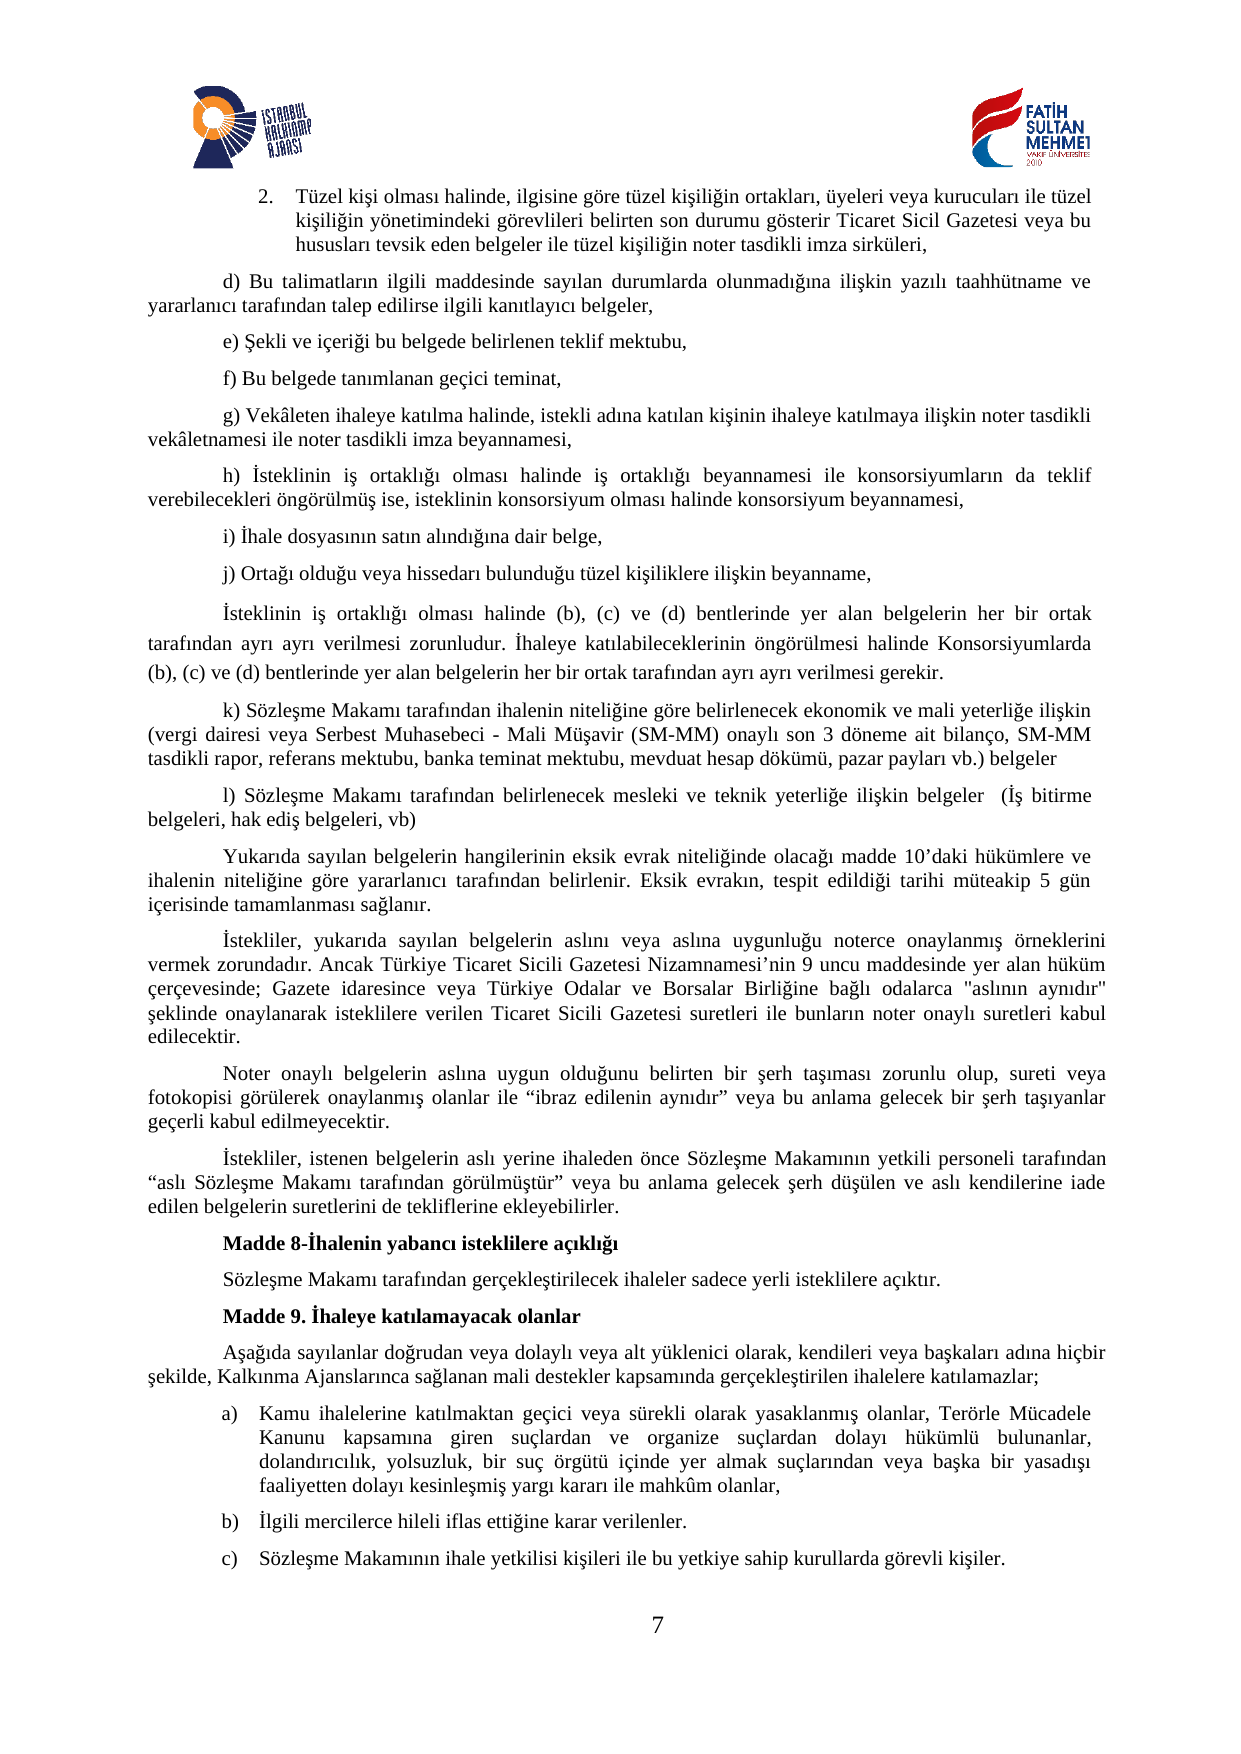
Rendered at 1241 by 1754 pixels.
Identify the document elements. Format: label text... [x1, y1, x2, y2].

picture [970, 87, 1090, 166]
list İlgili mercilerce hileli iflas ettiğine karar verilenler. [221, 1509, 1093, 1533]
text f) Bu belgede tanımlanan geçici teminat, [148, 366, 1093, 390]
text Aşağıda sayılanlar doğrudan veya dolaylı veya alt yüklenici olarak, kendileri veya başkaları adına hiçbir şekilde, Kalkınma Ajanslarınca sağlanan mali destekler kapsamında gerçekleştirilen ihalelere katılamazlar; [148, 1340, 1107, 1388]
text Madde 9. İhaleye katılamayacak olanlar [148, 1303, 1107, 1328]
list Kamu ihalelerine katılmaktan geçici veya sürekli olarak yasaklanmış olanlar, Terörle Mücadele Kanunu kapsamına giren suçlardan ve organize suçlardan dolayı hükümlü bulunanlar, dolandırıcılık, yolsuzluk, bir suç örgütü içinde yer almak suçlarından veya başka bir yasadışı faaliyetten dolayı kesinleşmiş yargı kararı ile mahkûm olanlar, [221, 1401, 1093, 1497]
text Noter onaylı belgelerin aslına uygun olduğunu belirten bir şerh taşıması zorunlu olup, sureti veya fotokopisi görülerek onaylanmış olanlar ile “ibraz edilenin aynıdır” veya bu anlama gelecek bir şerh taşıyanlar geçerli kabul edilmeyecektir. [148, 1061, 1107, 1133]
text k) Sözleşme Makamı tarafından ihalenin niteliğine göre belirlenecek ekonomik ve mali yeterliğe ilişkin (vergi dairesi veya Serbest Muhasebeci - Mali Müşavir (SM-MM) onaylı son 3 döneme ait bilanço, SM-MM tasdikli rapor, referans mektubu, banka teminat mektubu, mevduat hesap dökümü, pazar payları vb.) belgeler [148, 698, 1093, 770]
text İstekliler, istenen belgelerin aslı yerine ihaleden önce Sözleşme Makamının yetkili personeli tarafından “aslı Sözleşme Makamı tarafından görülmüştür” veya bu anlama gelecek şerh düşülen ve aslı kendilerine iade edilen belgelerin suretlerini de tekliflerine ekleyebilirler. [148, 1146, 1107, 1218]
list Tüzel kişi olması halinde, ilgisine göre tüzel kişiliğin ortakları, üyeleri veya kurucuları ile tüzel kişiliğin yönetimindeki görevlileri belirten son durumu gösterir Ticaret Sicil Gazetesi veya bu hususları tevsik eden belgeler ile tüzel kişiliğin noter tasdikli imza sirküleri, [258, 184, 1093, 256]
text j) Ortağı olduğu veya hissedarı bulunduğu tüzel kişiliklere ilişkin beyanname, [148, 560, 1093, 584]
text Yukarıda sayılan belgelerin hangilerinin eksik evrak niteliğinde olacağı madde 10’daki hükümlere ve ihalenin niteliğine göre yararlanıcı tarafından belirlenir. Eksik evrakın, tespit edildiği tarihi müteakip 5 gün içerisinde tamamlanması sağlanır. [148, 843, 1093, 916]
text h) İsteklinin iş ortaklığı olması halinde iş ortaklığı beyannamesi ile konsorsiyumların da teklif verebilecekleri öngörülmüş ise, isteklinin konsorsiyum olması halinde konsorsiyum beyannamesi, [148, 463, 1093, 511]
text g) Vekâleten ihaleye katılma halinde, istekli adına katılan kişinin ihaleye katılmaya ilişkin noter tasdikli vekâletnamesi ile noter tasdikli imza beyannamesi, [148, 403, 1093, 451]
picture [191, 86, 311, 168]
text l) Sözleşme Makamı tarafından belirlenecek mesleki ve teknik yeterliğe ilişkin belgeler (İş bitirme belgeleri, hak ediş belgeleri, vb) [148, 783, 1093, 831]
text İsteklinin iş ortaklığı olması halinde (b), (c) ve (d) bentlerinde yer alan belgelerin her bir ortak tarafından ayrı ayrı verilmesi zorunludur. İhaleye katılabileceklerinin öngörülmesi halinde Konsorsiyumlarda (b), (c) ve (d) bentlerinde yer alan belgelerin her bir ortak tarafından ayrı ayrı verilmesi gerekir. [148, 597, 1093, 686]
text Madde 8-İhalenin yabancı isteklilere açıklığı [148, 1230, 1107, 1254]
text d) Bu talimatların ilgili maddesinde sayılan durumlarda olunmadığına ilişkin yazılı taahhütname ve yararlanıcı tarafından talep edilirse ilgili kanıtlayıcı belgeler, [148, 269, 1093, 317]
text i) İhale dosyasının satın alındığına dair belge, [148, 524, 1093, 548]
text e) Şekli ve içeriği bu belgede belirlenen teklif mektubu, [148, 329, 1093, 353]
text İstekliler, yukarıda sayılan belgelerin aslını veya aslına uygunluğu noterce onaylanmış örneklerini vermek zorundadır. Ancak Türkiye Ticaret Sicili Gazetesi Nizamnamesi’nin 9 uncu maddesinde yer alan hüküm çerçevesinde; Gazete idaresince veya Türkiye Odalar ve Borsalar Birliğine bağlı odalarca "aslının aynıdır" şeklinde onaylanarak isteklilere verilen Ticaret Sicili Gazetesi suretleri ile bunların noter onaylı suretleri kabul edilecektir. [148, 928, 1107, 1048]
list Sözleşme Makamının ihale yetkilisi kişileri ile bu yetkiye sahip kurullarda görevli kişiler. [221, 1546, 1093, 1570]
text Sözleşme Makamı tarafından gerçekleştirilecek ihaleler sadece yerli isteklilere açıktır. [148, 1267, 1130, 1291]
